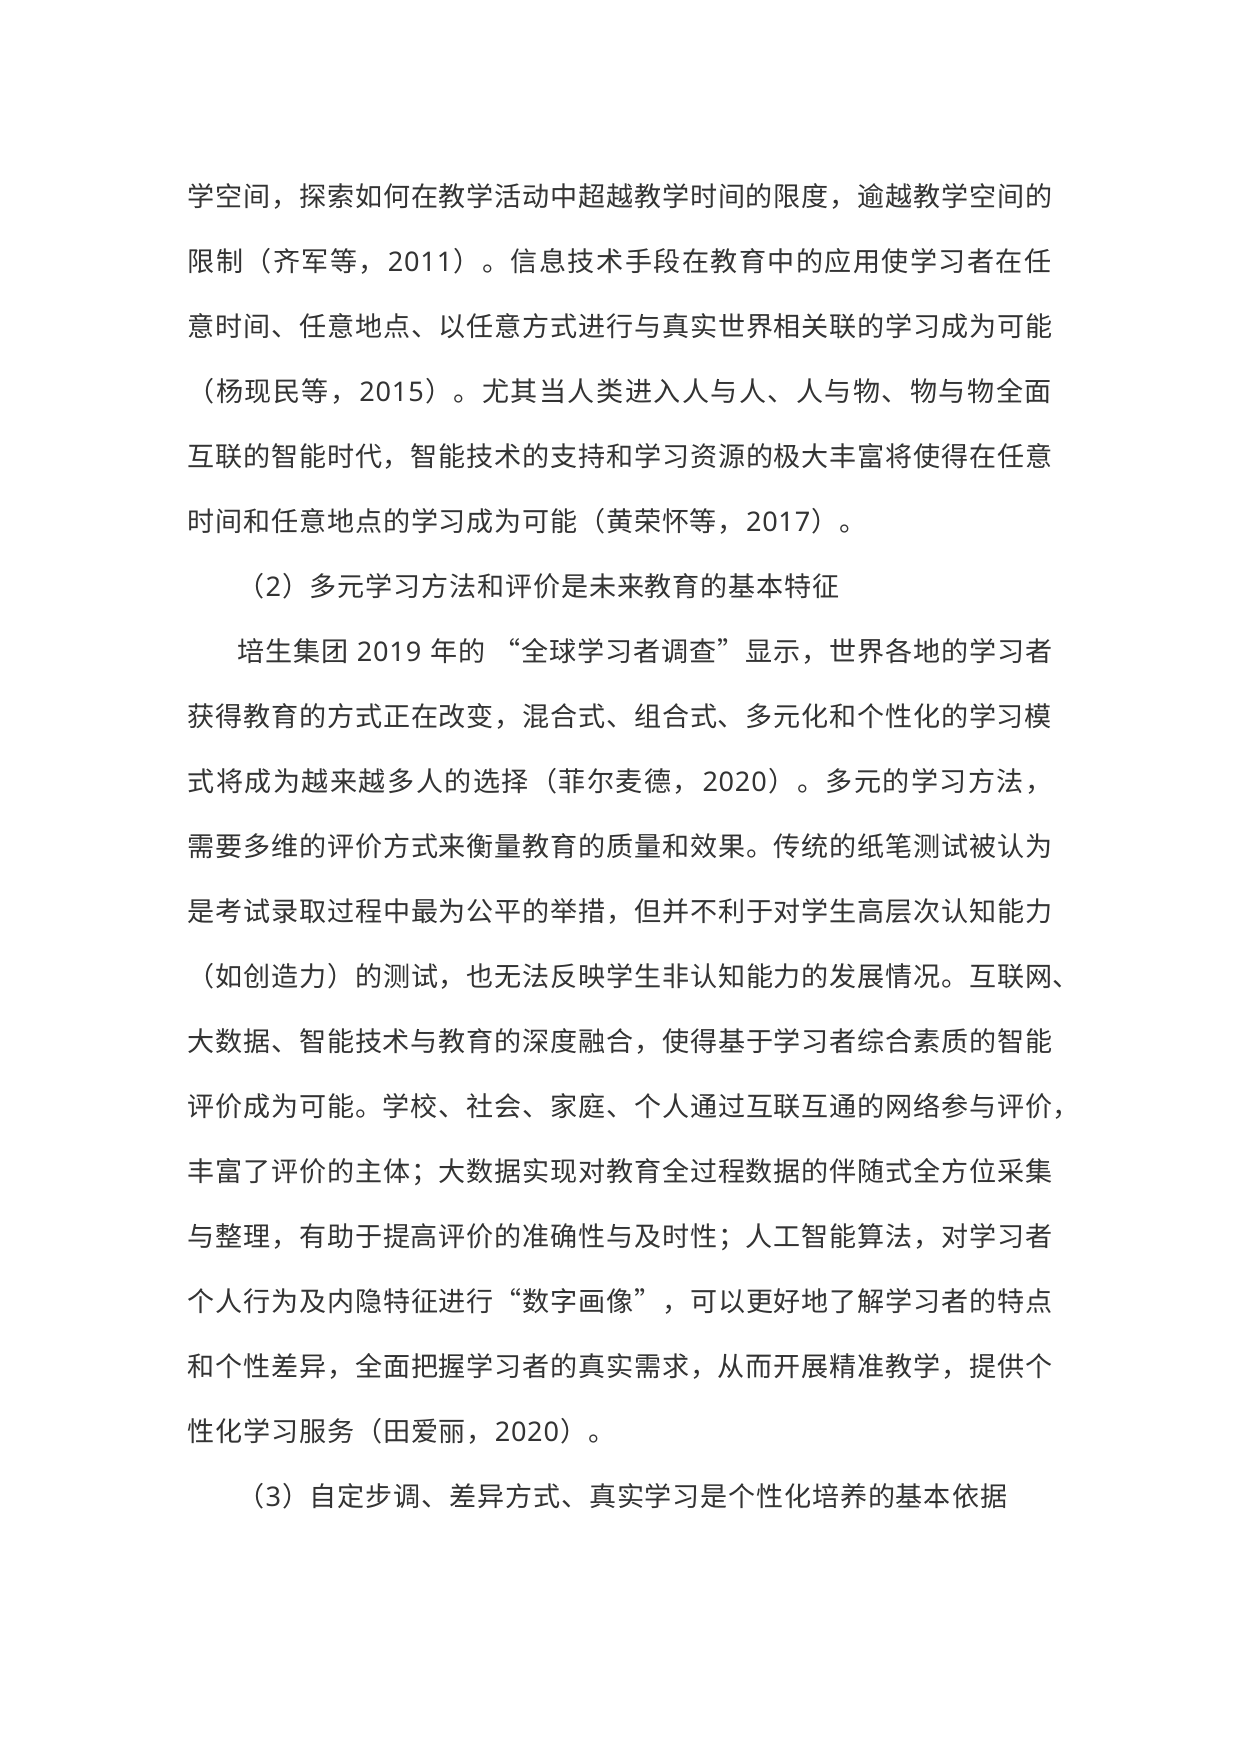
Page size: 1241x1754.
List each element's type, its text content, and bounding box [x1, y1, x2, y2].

text 培生集团 2019 年的 “全球学习者调查”显示，世界各地的学习者获得教育的方式正在改变，混合式、组合式、多元化和个性化的学习模式将成为越来越多人的选择（菲尔麦德，2020）。多元的学习方法，需要多维的评价方式来衡量教育的质量和效果。传统的纸笔测试被认为是考试录取过程中最为公平的举措，但并不利于对学生高层次认知能力（如创造力）的测试，也无法反映学生非认知能力的发展情况。互联网、大数据、智能技术与教育的深度融合，使得基于学习者综合素质的智能评价成为可能。学校、社会、家庭、个人通过互联互通的网络参与评价，丰富了评价的主体；大数据实现对教育全过程数据的伴随式全方位采集与整理，有助于提高评价的准确性与及时性；人工智能算法，对学习者个人行为及内隐特征进行“数字画像”，可以更好地了解学习者的特点和个性差异，全面把握学习者的真实需求，从而开展精准教学，提供个性化学习服务（田爱丽，2020）。 [187, 617, 1053, 1462]
text （2）多元学习方法和评价是未来教育的基本特征 [187, 552, 1053, 617]
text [187, 162, 1053, 552]
text （3）自定步调、差异方式、真实学习是个性化培养的基本依据 [187, 1462, 1053, 1527]
